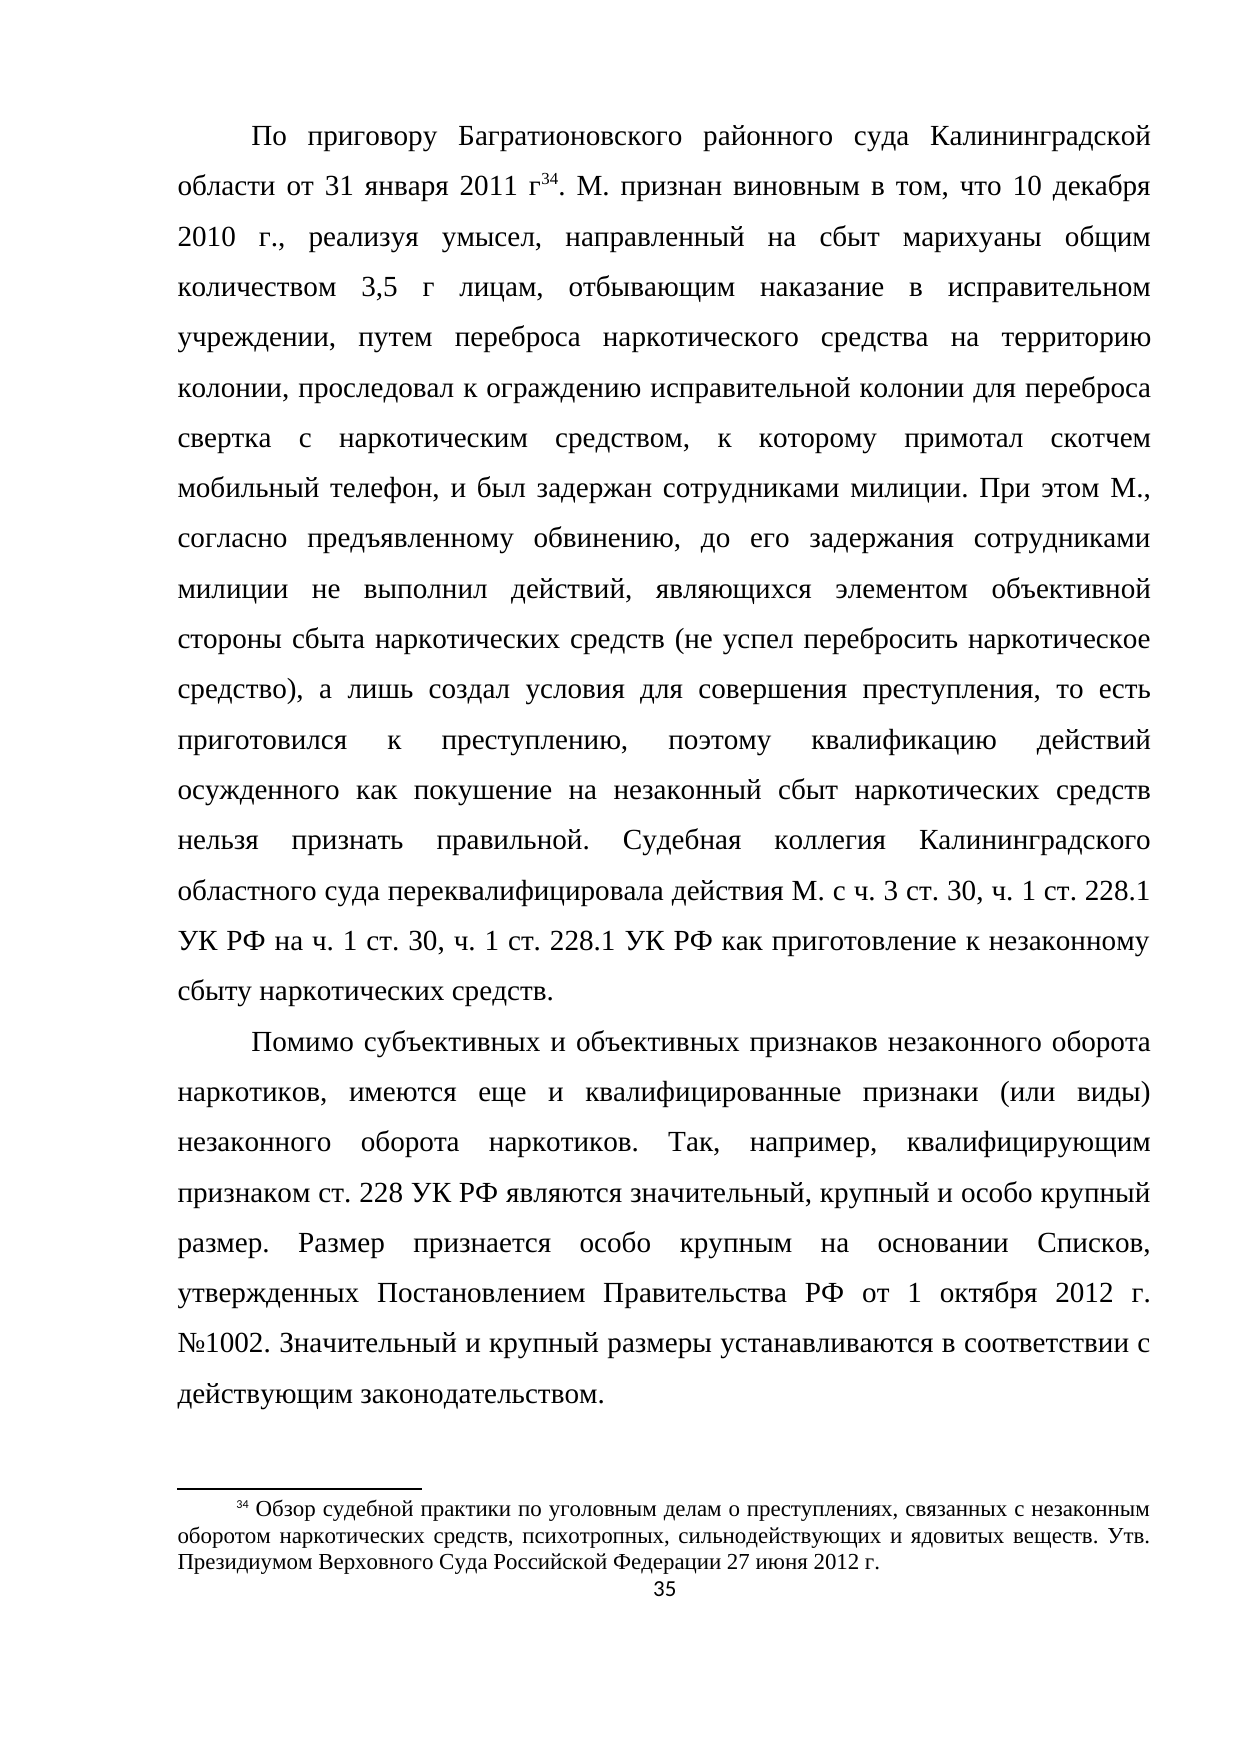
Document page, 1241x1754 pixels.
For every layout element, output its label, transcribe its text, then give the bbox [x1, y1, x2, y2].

text Помимо субъективных и объективных признаков незаконного оборота наркотиков, имеются еще и квалифицированные признаки (или виды) незаконного оборота наркотиков. Так, например, квалифицирующим признаком ст. 228 УК РФ являются значительный, крупный и особо крупный размер. Размер признается особо крупным на основании Списков, утвержденных Постановлением Правительства РФ от 1 октября 2012 г. №1002. Значительный и крупный размеры устанавливаются в соответствии с действующим законодательством. [177, 1024, 1152, 1409]
text По приговору Багратионовского районного суда Калининградской области от 31 января 2011 г. М. признан виновным в том, что 10 декабря 2010 г., реализуя умысел, направленный на сбыт марихуаны общим количеством 3,5 г лицам, отбывающим наказание в исправительном учреждении, путем переброса наркотического средства на территорию колонии, проследовал к ограждению исправительной колонии для переброса свертка с наркотическим средством, к которому примотал скотчем мобильный телефон, и был задержан сотрудниками милиции. При этом М., согласно предъявленному обвинению, до его задержания сотрудниками милиции не выполнил действий, являющихся элементом объективной стороны сбыта наркотических средств (не успел перебросить наркотическое средство), а лишь создал условия для совершения преступления, то есть приготовился к преступлению, поэтому квалификацию действий осужденного как покушение на незаконный сбыт наркотических средств нельзя признать правильной. Судебная коллегия Калининградского областного суда переквалифицировала действия М. с ч. 3 ст. 30, ч. 1 ст. 228.1 УК РФ на ч. 1 ст. 30, ч. 1 ст. 228.1 УК РФ как приготовление к незаконному сбыту наркотических средств. [177, 118, 1152, 1007]
